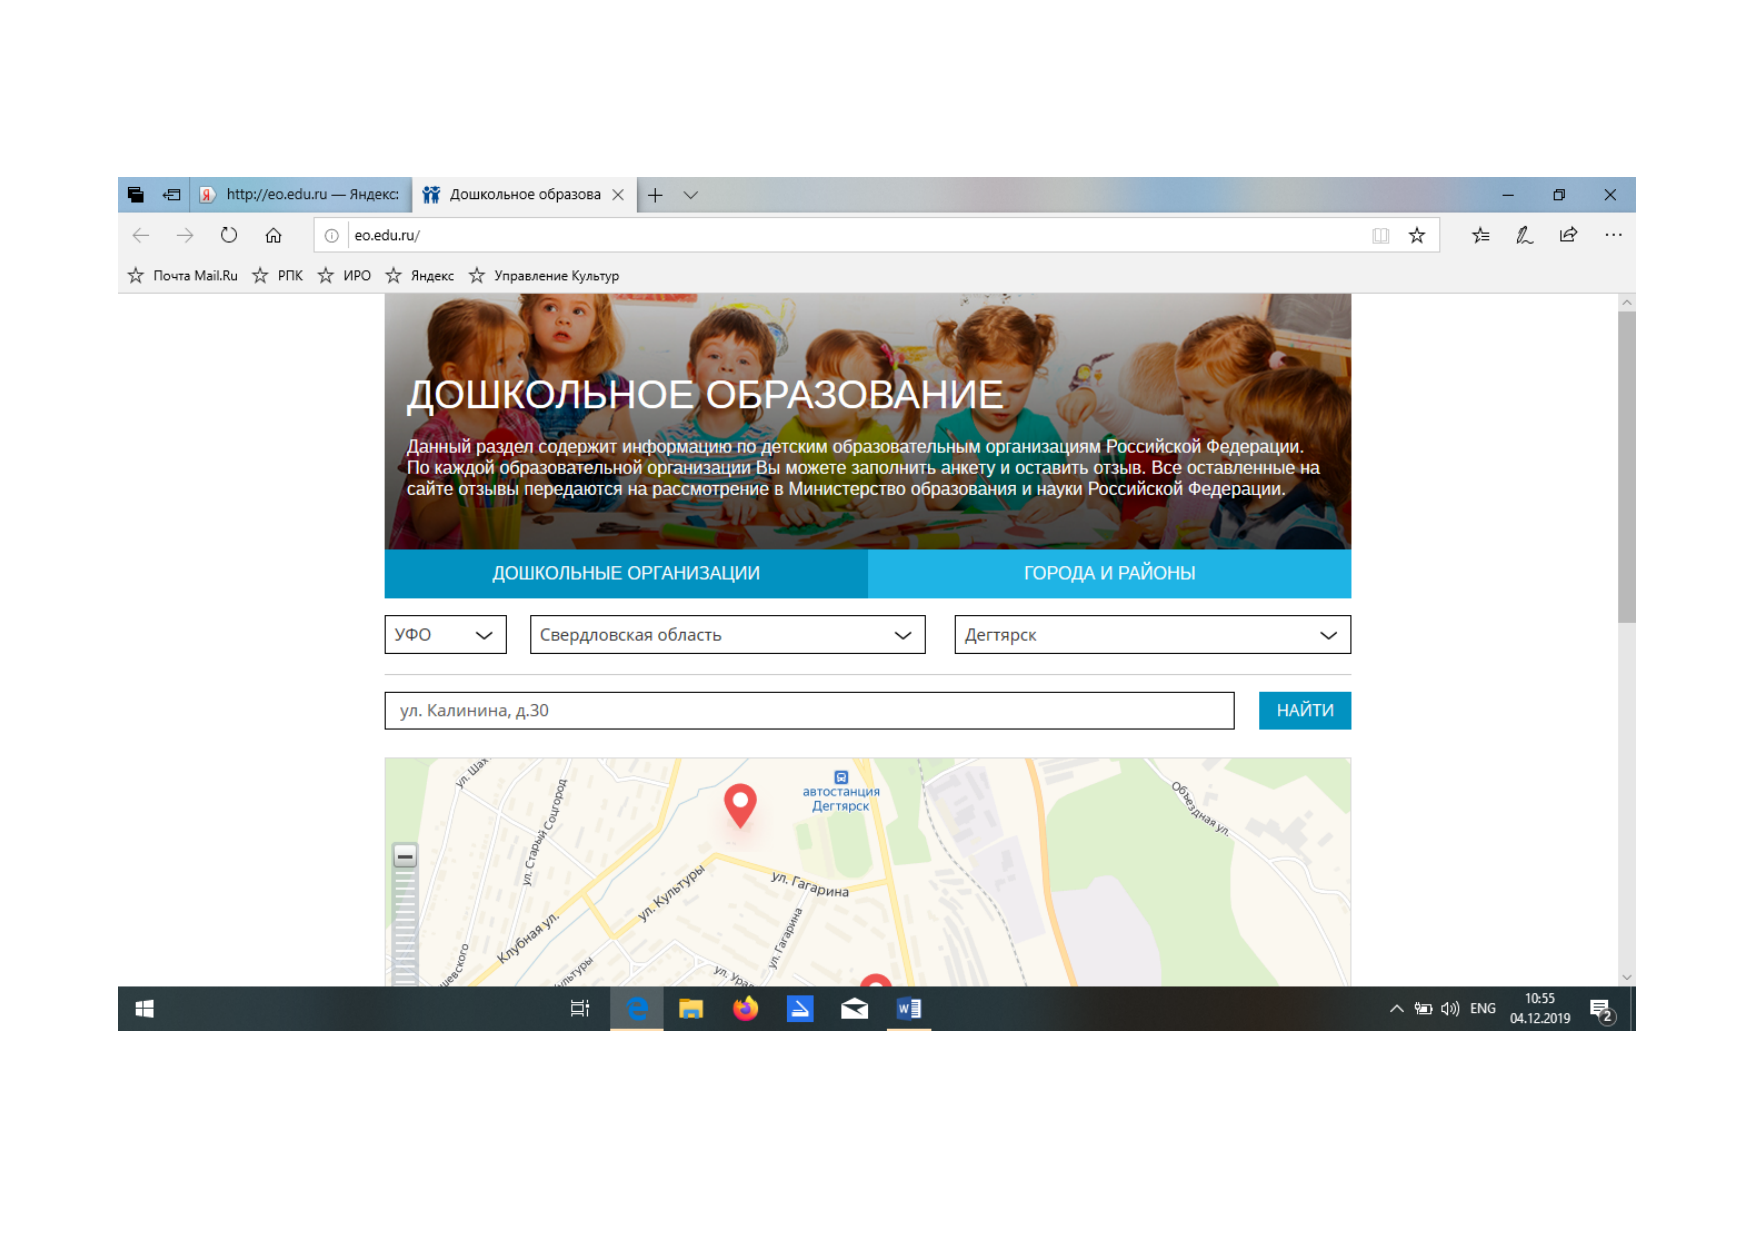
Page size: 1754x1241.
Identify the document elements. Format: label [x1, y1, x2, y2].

picture [118, 177, 1636, 1031]
